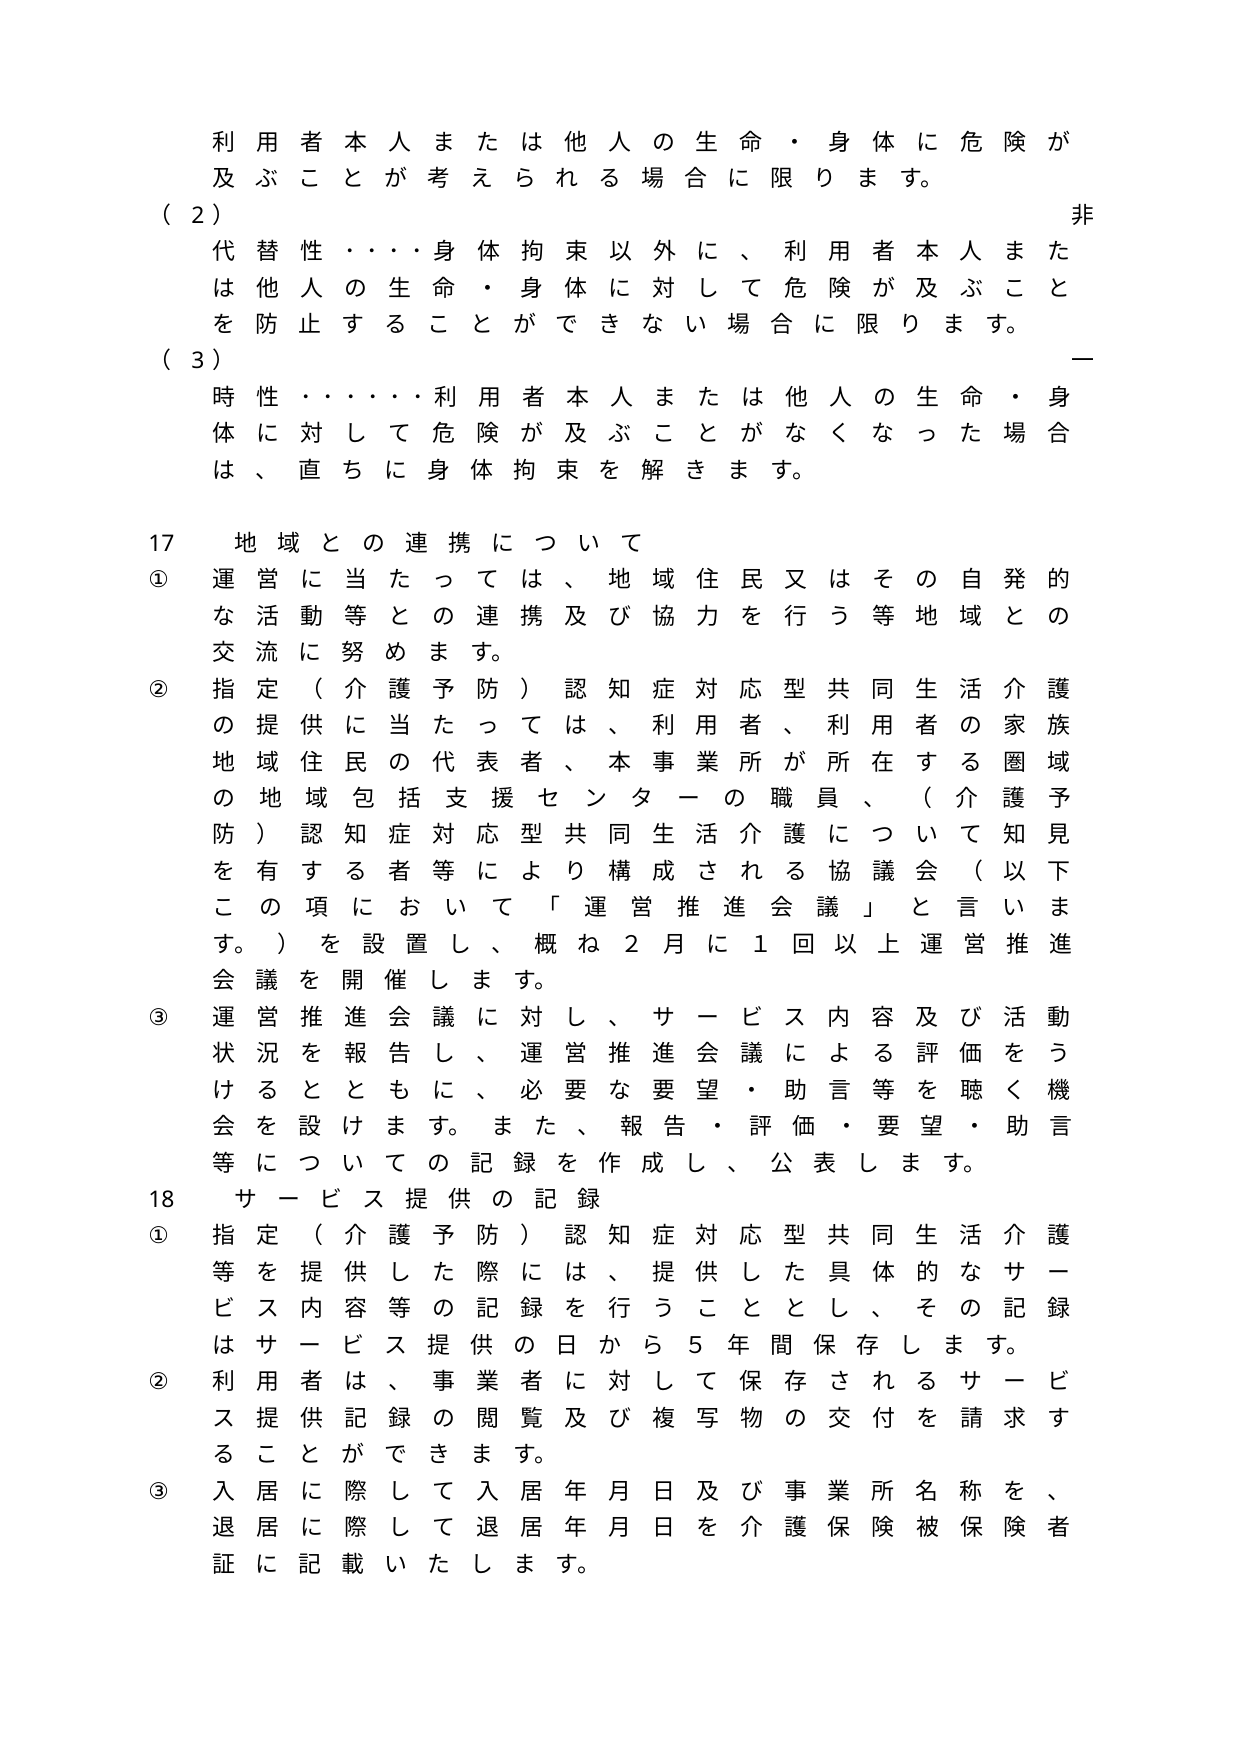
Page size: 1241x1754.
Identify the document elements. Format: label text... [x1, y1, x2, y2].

list 非代替性････身体拘束以外に、利用者本人または他人の生命・身体に対して危険が及ぶことを防止することができない場合に限ります。 [148, 195, 1092, 341]
list 利用者は、事業者に対して保存されるサービス提供記録の閲覧及び複写物の交付を請求することができます。 [148, 1362, 1092, 1471]
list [148, 122, 1092, 195]
list 一時性･･････利用者本人または他人の生命・身体に対して危険が及ぶことがなくなった場合は、直ちに身体拘束を解きます。 [148, 341, 1092, 487]
list 指定（介護予防）認知症対応型共同生活介護の提供に当たっては、利用者、利用者の家族、地域住民の代表者、本事業所が所在する圏域の地域包括支援センターの職員、（介護予防）認知症対応型共同生活介護について知見を有する者等により構成される協議会（以下、この項において「運営推進会議」と言います。）を設置し、概ね２月に１回以上運営推進会議を開催します。 [148, 669, 1092, 997]
list 運営推進会議に対し、サービス内容及び活動状況を報告し、運営推進会議による評価をうけるとともに、必要な要望・助言等を聴く機会を設けます。また、報告・評価・要望・助言等についての記録を作成し、公表します。 [148, 997, 1092, 1179]
list 入居に際して入居年月日及び事業所名称を、退居に際して退居年月日を介護保険被保険者証に記載いたします。 [148, 1471, 1092, 1580]
list 運営に当たっては、地域住民又はその自発的な活動等との連携及び協力を行う等地域との交流に努めます。 [148, 559, 1092, 669]
text 17 地域との連携について [148, 523, 1092, 559]
text 18 サービス提供の記録 [148, 1179, 1092, 1216]
list 指定（介護予防）認知症対応型共同生活介護等を提供した際には、提供した具体的なサービス内容等の記録を行うこととし、その記録はサービス提供の日から５年間保存します。 [148, 1216, 1092, 1362]
